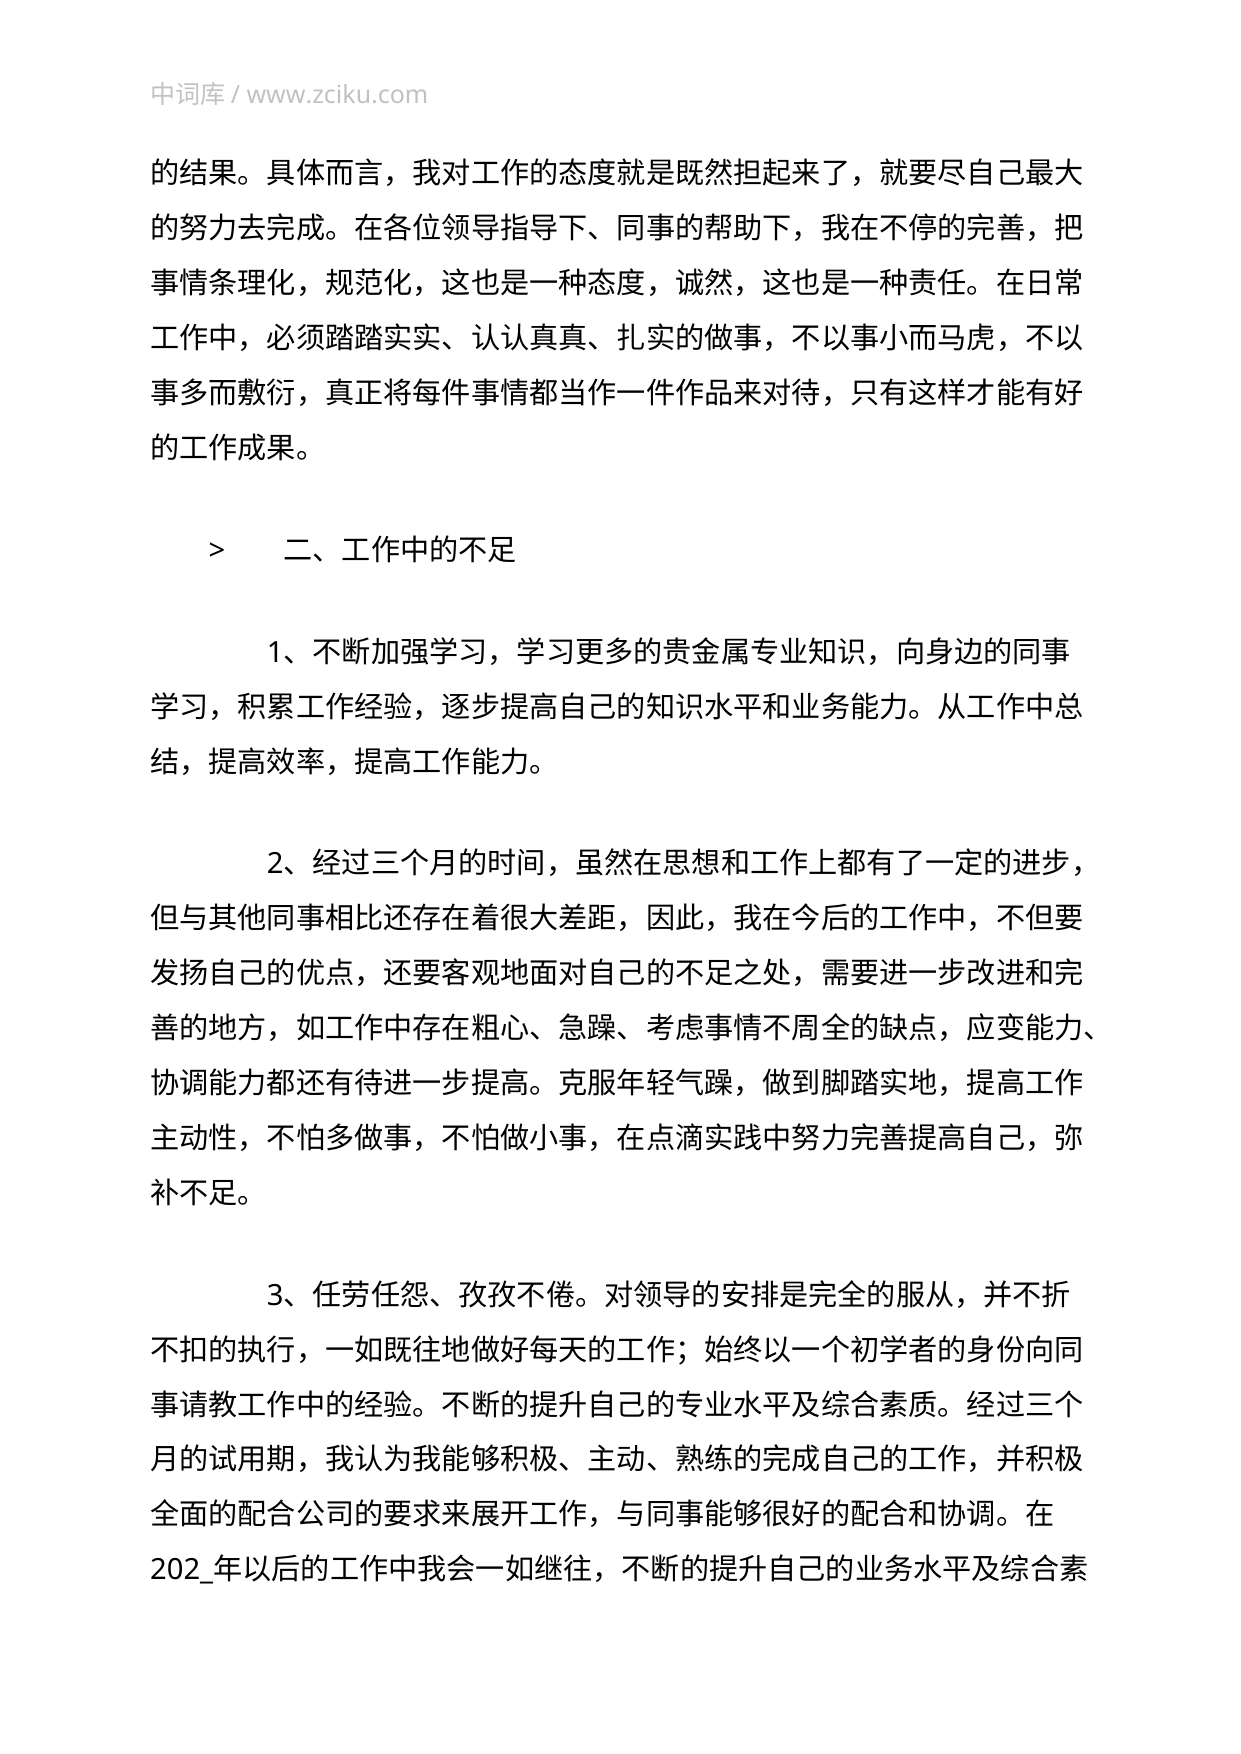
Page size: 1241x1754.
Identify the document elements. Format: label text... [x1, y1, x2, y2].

text 1、不断加强学习，学习更多的贵金属专业知识，向身边的同事学习，积累工作经验，逐步提高自己的知识水平和业务能力。从工作中总结，提高效率，提高工作能力。 [150, 628, 1090, 780]
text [150, 1271, 1090, 1588]
text > 二、工作中的不足 [150, 526, 1090, 569]
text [150, 150, 1090, 467]
text 2、经过三个月的时间，虽然在思想和工作上都有了一定的进步，但与其他同事相比还存在着很大差距，因此，我在今后的工作中，不但要发扬自己的优点，还要客观地面对自己的不足之处，需要进一步改进和完善的地方，如工作中存在粗心、急躁、考虑事情不周全的缺点，应变能力、协调能力都还有待进一步提高。克服年轻气躁，做到脚踏实地，提高工作主动性，不怕多做事，不怕做小事，在点滴实践中努力完善提高自己，弥补不足。 [150, 840, 1090, 1212]
